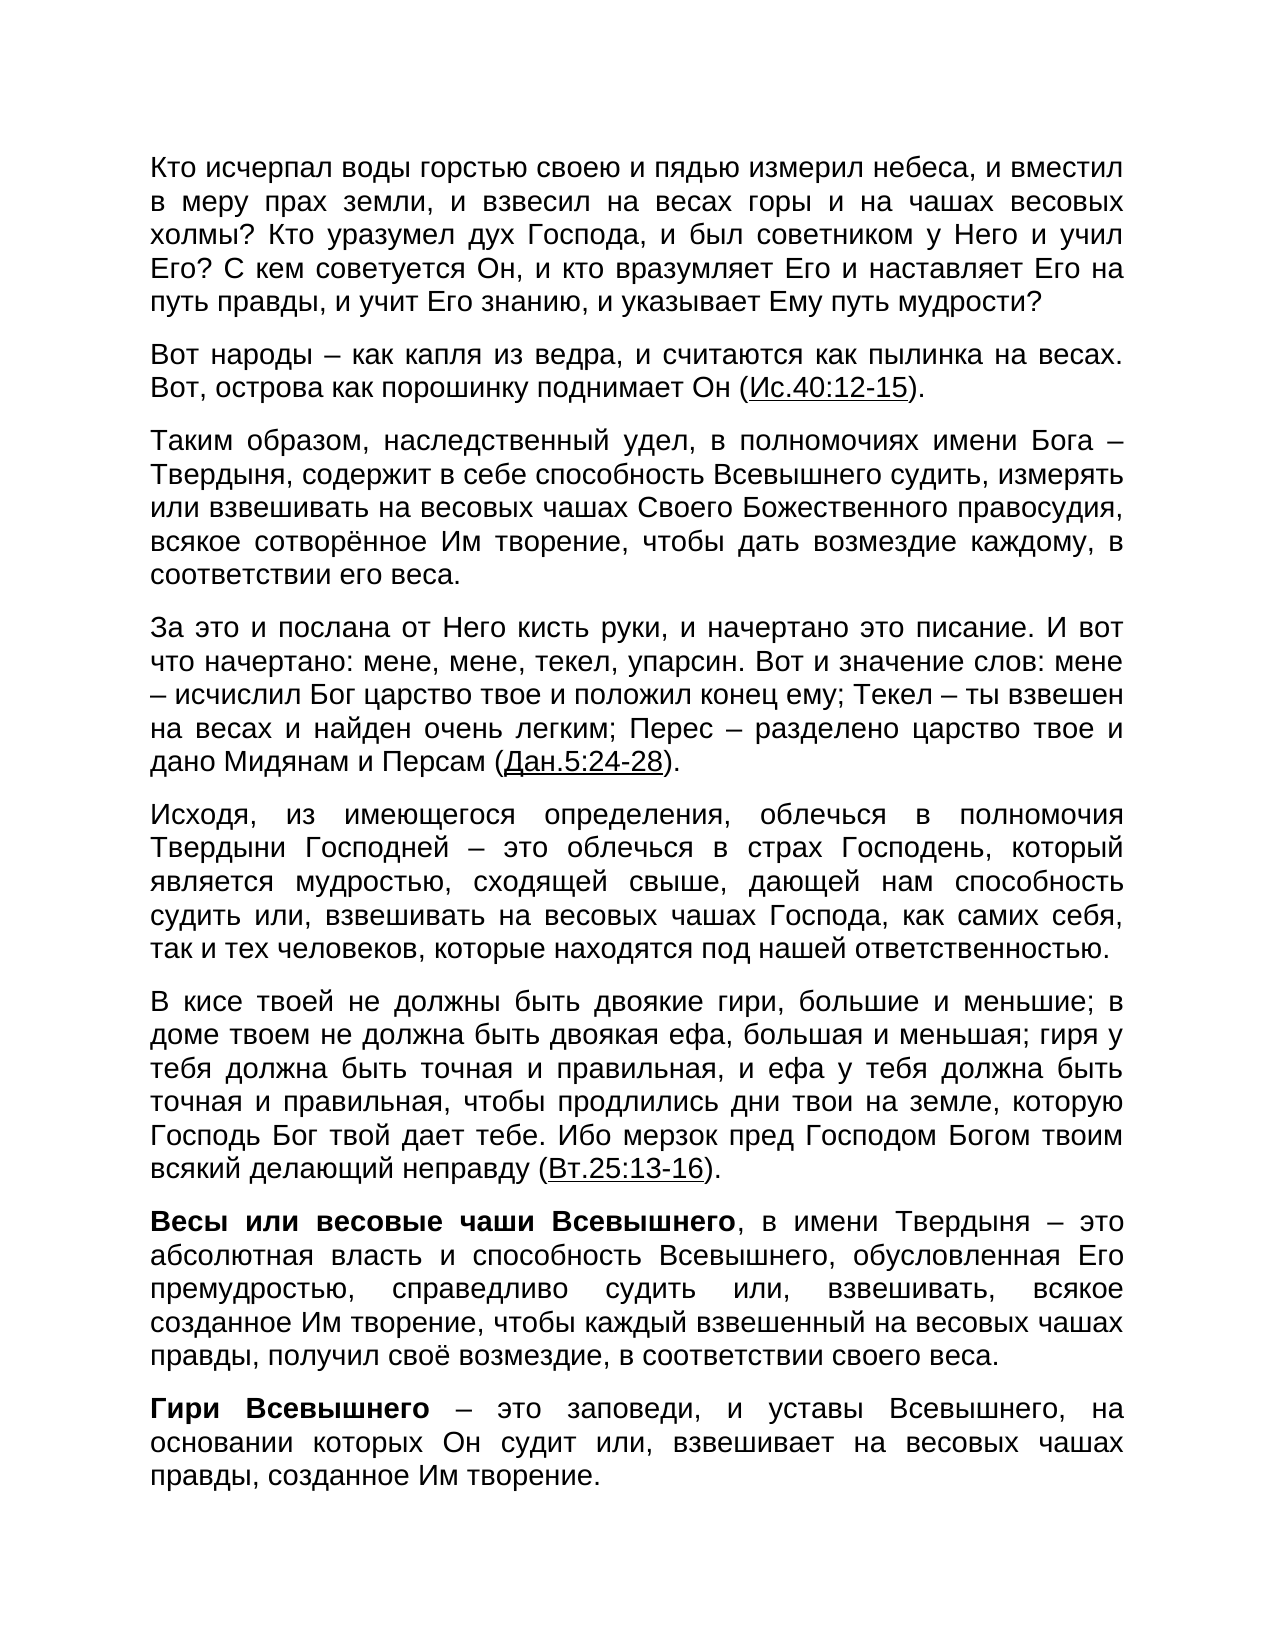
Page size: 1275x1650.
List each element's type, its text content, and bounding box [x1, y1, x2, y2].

text Весы или весовые чаши Всевышнего, в имени Твердыня – это абсолютная власть и способность Всевышнего, обусловленная Его премудростью, справедливо судить или, взвешивать, всякое созданное Им творение, чтобы каждый взвешенный на весовых чашах правды, получил своё возмездие, в соответствии своего веса. [150, 1204, 1125, 1372]
text В кисе твоей не должны быть двоякие гири, большие и меньшие; в доме твоем не должна быть двоякая ефа, большая и меньшая; гиря у тебя должна быть точная и правильная, и ефа у тебя должна быть точная и правильная, чтобы продлились дни твои на земле, которую Господь Бог твой дает тебе. Ибо мерзок пред Господом Богом твоим всякий делающий неправду (Вт.25:13-16). [150, 984, 1125, 1185]
text Гири Всевышнего – это заповеди, и уставы Всевышнего, на основании которых Он судит или, взвешивает на весовых чашах правды, созданное Им творение. [150, 1391, 1125, 1492]
text Таким образом, наследственный удел, в полномочиях имени Бога – Твердыня, содержит в себе способность Всевышнего судить, измерять или взвешивать на весовых чашах Своего Божественного правосудия, всякое сотворённое Им творение, чтобы дать возмездие каждому, в соответствии его веса. [150, 423, 1125, 591]
text Кто исчерпал воды горстью своею и пядью измерил небеса, и вместил в меру прах земли, и взвесил на весах горы и на чашах весовых холмы? Кто уразумел дух Господа, и был советником у Него и учил Его? С кем советуется Он, и кто вразумляет Его и наставляет Его на путь правды, и учит Его знанию, и указывает Ему путь мудрости? [150, 150, 1125, 318]
text За это и послана от Него кисть руки, и начертано это писание. И вот что начертано: мене, мене, текел, упарсин. Вот и значение слов: мене – исчислил Бог царство твое и положил конец ему; Текел – ты взвешен на весах и найден очень легким; Перес – разделено царство твое и дано Мидянам и Персам (Дан.5:24-28). [150, 610, 1125, 778]
text Исходя, из имеющегося определения, облечься в полномочия Твердыни Господней – это облечься в страх Господень, который является мудростью, сходящей свыше, дающей нам способность судить или, взвешивать на весовых чашах Господа, как самих себя, так и тех человеков, которые находятся под нашей ответственностью. [150, 797, 1125, 964]
text Вот народы – как капля из ведра, и считаются как пылинка на весах. Вот, острова как порошинку поднимает Он (Ис.40:12-15). [150, 337, 1125, 404]
